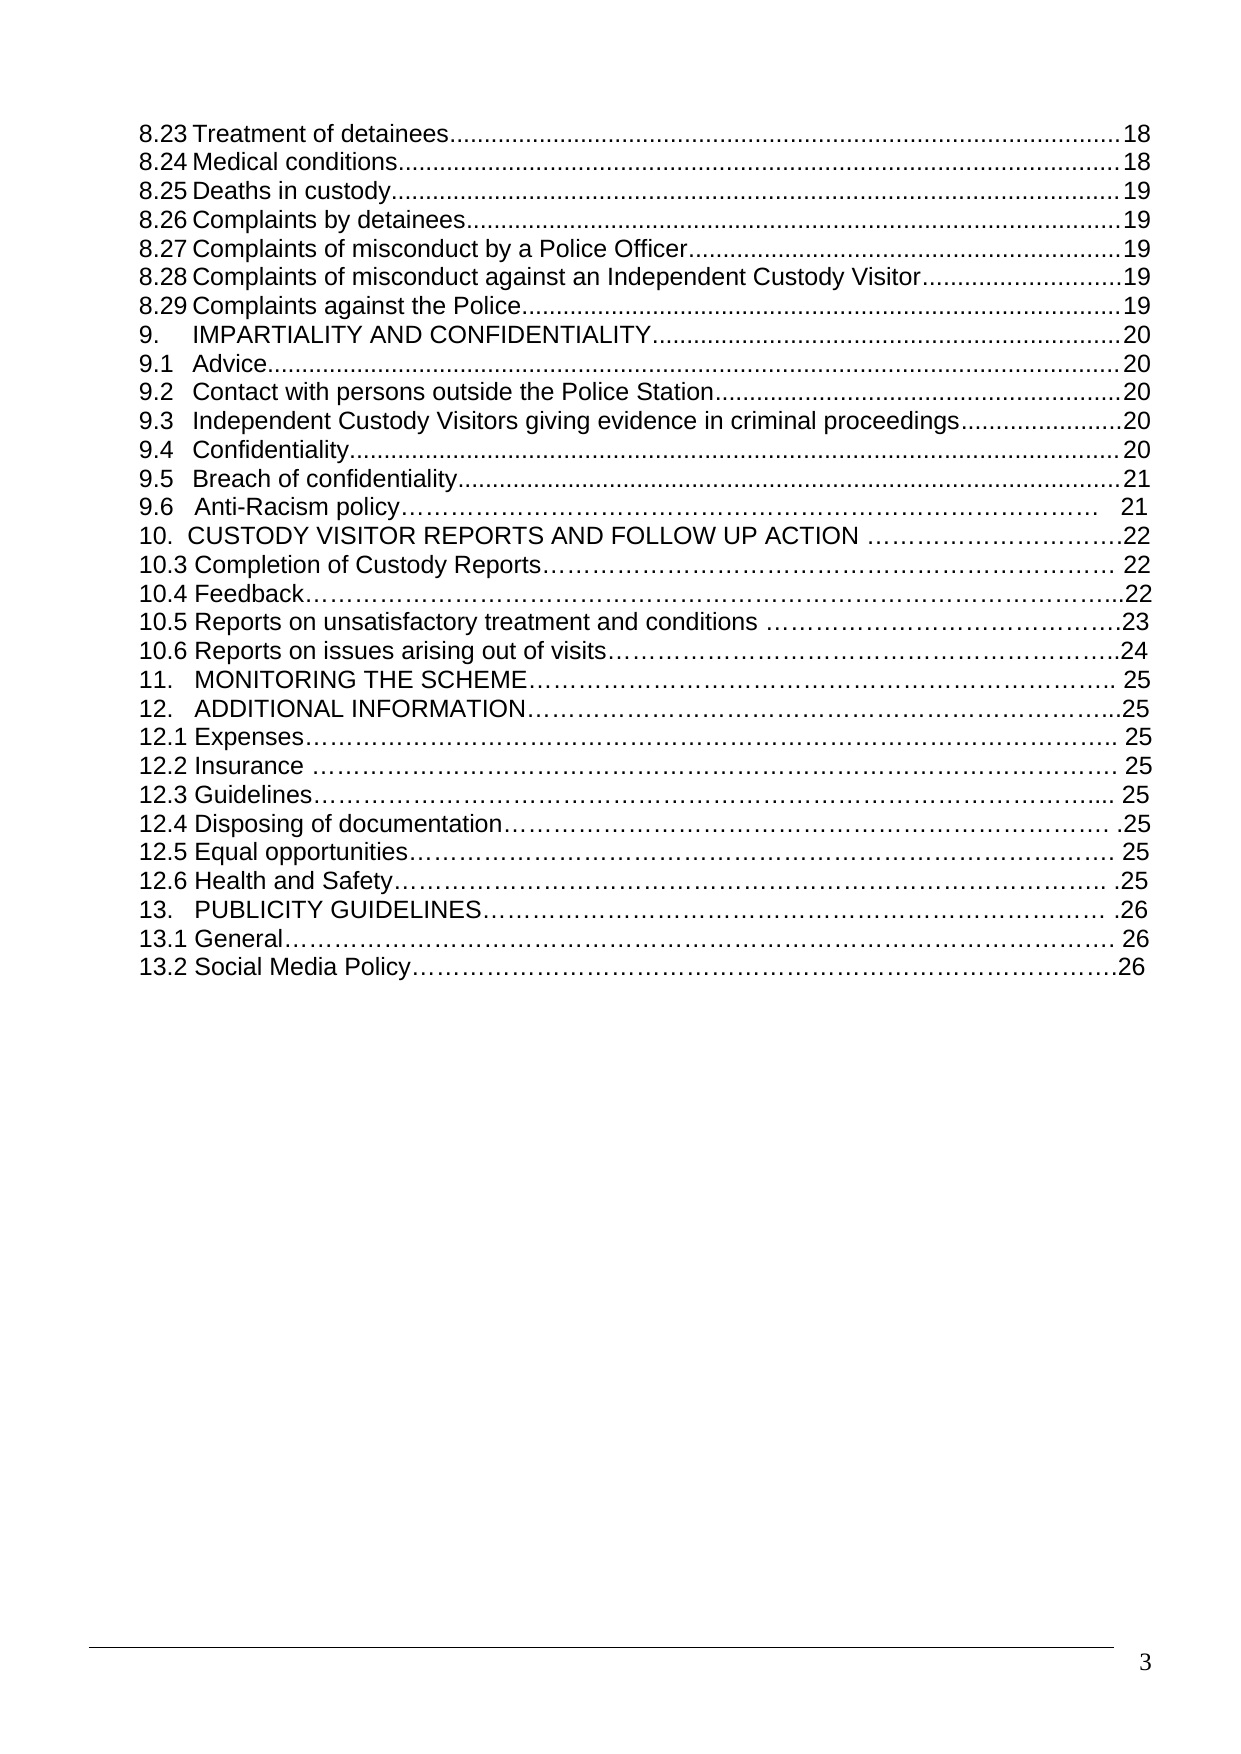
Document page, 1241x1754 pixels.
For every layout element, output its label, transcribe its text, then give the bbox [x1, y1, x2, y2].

text 8.29 Complaints against the Police 19 [139, 291, 1152, 320]
text 12.6 Health and Safety………………………………………………………………………….. .25 [89, 866, 1166, 895]
text 12.2 Insurance ……………………………………………………………………………………. 25 [89, 751, 1166, 780]
text 8.24 Medical conditions 18 [139, 147, 1152, 176]
text 10.6 Reports on issues arising out of visits……………………………………………………..24 [89, 636, 1166, 665]
text 13.1 General………………………………………………………………………………………. 26 [89, 923, 1166, 952]
text 9. IMPARTIALITY AND CONFIDENTIALITY 20 [139, 320, 1152, 348]
text 8.26 Complaints by detainees 19 [139, 205, 1152, 233]
text 12.3 Guidelines………………………………………………………………………………….... 25 [89, 780, 1166, 808]
text 8.23 Treatment of detainees 18 [139, 118, 1152, 147]
text 13.2 Social Media Policy………………………………………………………………………….26 [89, 952, 1166, 981]
text 8.27 Complaints of misconduct by a Police Officer 19 [139, 233, 1152, 262]
text 10.4 Feedback……………………………………………………………………………………...22 [89, 578, 1166, 607]
text 10.5 Reports on unsatisfactory treatment and conditions …………………………………….23 [89, 607, 1166, 636]
text 12.5 Equal opportunities…………………………………………………………………………. 25 [89, 837, 1166, 866]
text 12. ADDITIONAL INFORMATION……………………………………………………………...25 [89, 693, 1166, 722]
text 8.25 Deaths in custody 19 [139, 176, 1152, 205]
text 10. CUSTODY VISITOR REPORTS AND FOLLOW UP ACTION ………………………….22 [89, 521, 1166, 550]
text 9.3 Independent Custody Visitors giving evidence in criminal proceedings 20 [139, 406, 1152, 435]
text 11. MONITORING THE SCHEME…………………………………………………………….. 25 [89, 665, 1166, 693]
text 13. PUBLICITY GUIDELINES………………………………………………………………… .26 [89, 895, 1166, 923]
text 9.5 Breach of confidentiality 21 [139, 463, 1152, 492]
text 12.1 Expenses…………………………………………………………………………………….. 25 [89, 722, 1166, 751]
text 12.4 Disposing of documentation………………………………………………………………. .25 [89, 808, 1166, 837]
text 10.3 Completion of Custody Reports…………………………………………………………… 22 [89, 550, 1166, 578]
text 9.6 Anti-Racism policy………………………………………………………………………… 21 [89, 492, 1166, 521]
text 9.1 Advice 20 [139, 348, 1152, 377]
text 8.28 Complaints of misconduct against an Independent Custody Visitor 19 [139, 262, 1152, 291]
text 9.4 Confidentiality 20 [139, 435, 1152, 463]
text 9.2 Contact with persons outside the Police Station 20 [139, 377, 1152, 406]
